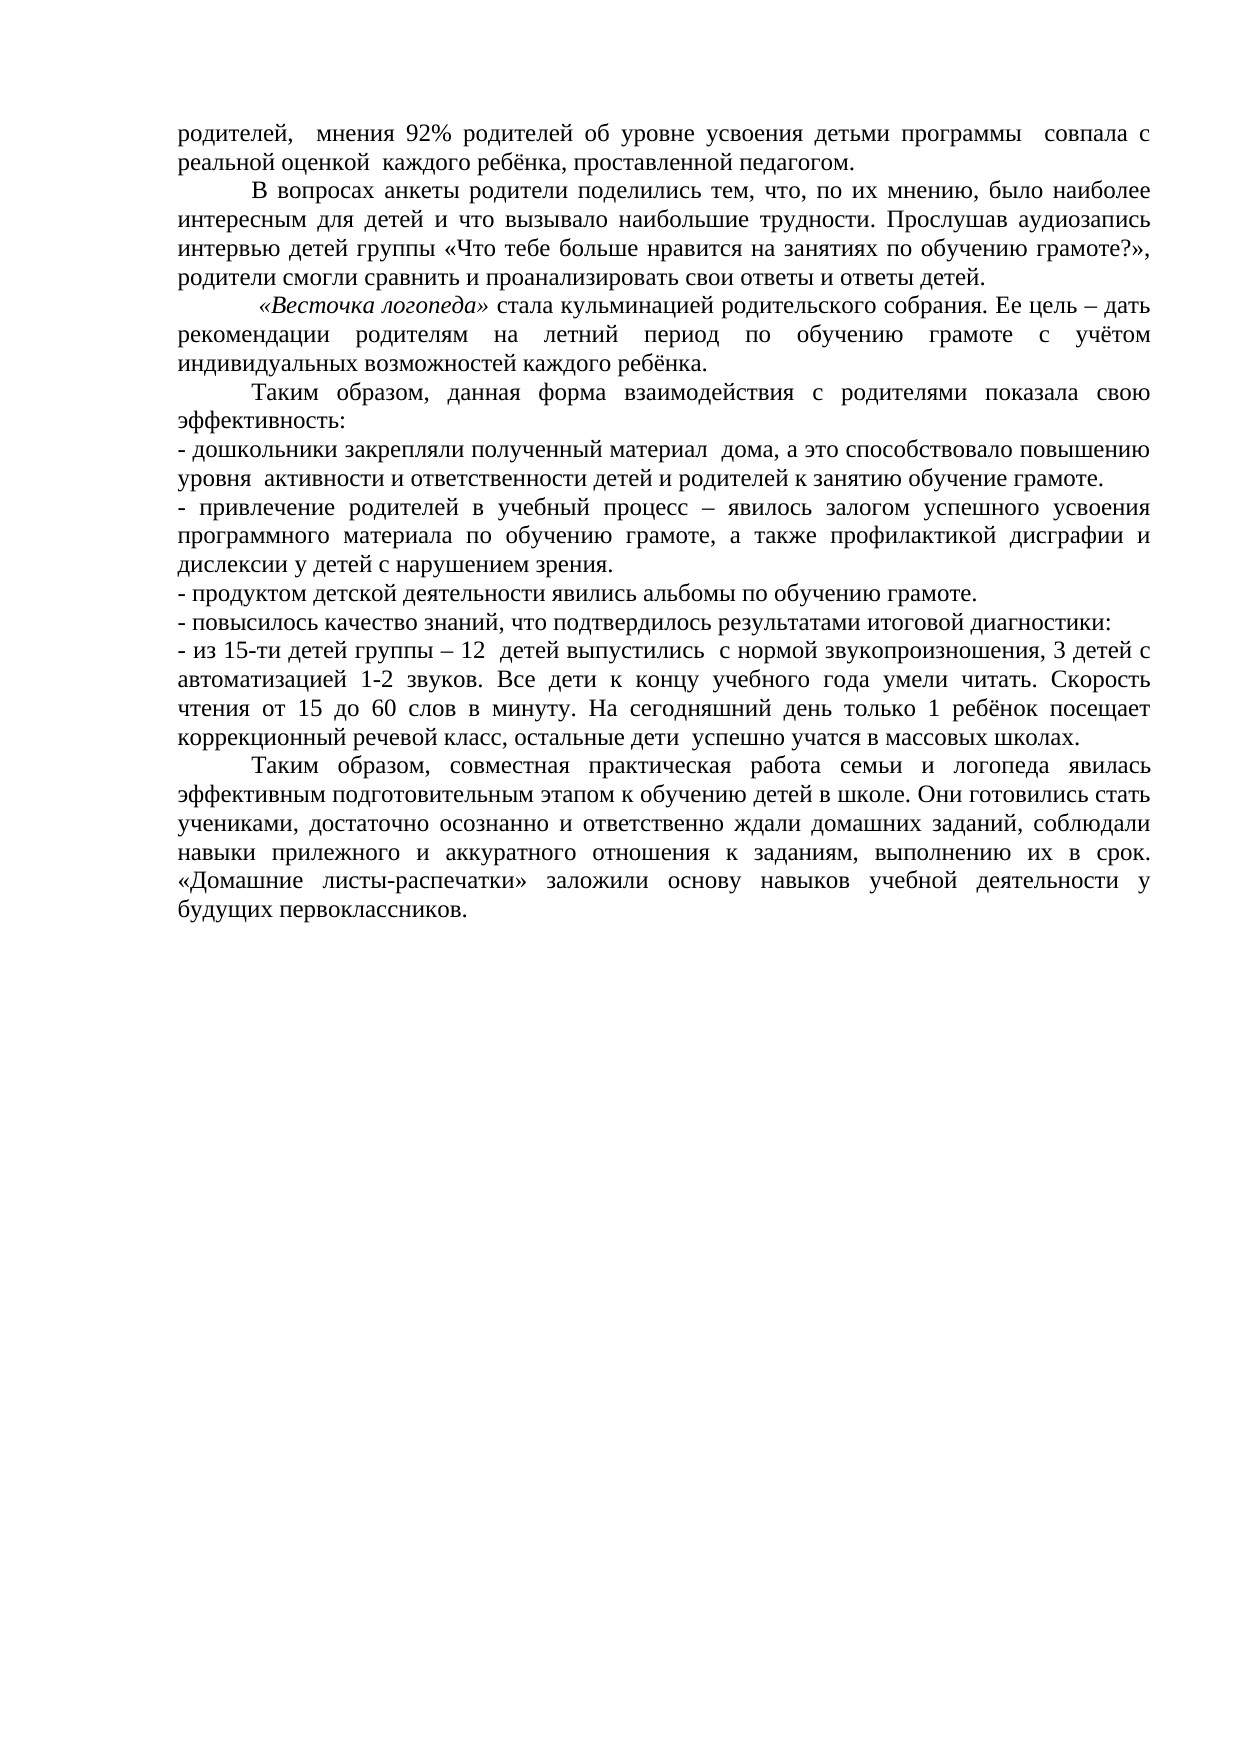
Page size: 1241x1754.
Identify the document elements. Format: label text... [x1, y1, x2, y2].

text - из 15-ти детей группы – 12 детей выпустились с нормой звукопроизношения, 3 детей с автоматизацией 1-2 звуков. Все дети к концу учебного года умели читать. Скорость чтения от 15 до 60 слов в минуту. На сегодняшний день только 1 ребёнок посещает коррекционный речевой класс, остальные дети успешно учатся в массовых школах. [177, 636, 1152, 751]
text - повысилось качество знаний, что подтвердилось результатами итоговой диагностики: [177, 607, 1152, 636]
text - привлечение родителей в учебный процесс – явилось залогом успешного усвоения программного материала по обучению грамоте, а также профилактикой дисграфии и дислексии у детей с нарушением зрения. [177, 492, 1152, 578]
text - продуктом детской деятельности явились альбомы по обучению грамоте. [177, 578, 1152, 607]
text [177, 118, 1152, 176]
text Таким образом, данная форма взаимодействия с родителями показала свою эффективность: [177, 377, 1152, 434]
text Таким образом, совместная практическая работа семьи и логопеда явилась эффективным подготовительным этапом к обучению детей в школе. Они готовились стать учениками, достаточно осознанно и ответственно ждали домашних заданий, соблюдали навыки прилежного и аккуратного отношения к заданиям, выполнению их в срок. «Домашние листы-распечатки» заложили основу навыков учебной деятельности у будущих первоклассников. [177, 751, 1152, 923]
text «Весточка логопеда» стала кульминацией родительского собрания. Ее цель – дать рекомендации родителям на летний период по обучению грамоте с учётом индивидуальных возможностей каждого ребёнка. [177, 291, 1152, 377]
text - дошкольники закрепляли полученный материал дома, а это способствовало повышению уровня активности и ответственности детей и родителей к занятию обучение грамоте. [177, 434, 1152, 492]
text В вопросах анкеты родители поделились тем, что, по их мнению, было наиболее интересным для детей и что вызывало наибольшие трудности. Прослушав аудиозапись интервью детей группы «Что тебе больше нравится на занятиях по обучению грамоте?», родители смогли сравнить и проанализировать свои ответы и ответы детей. [177, 176, 1152, 291]
